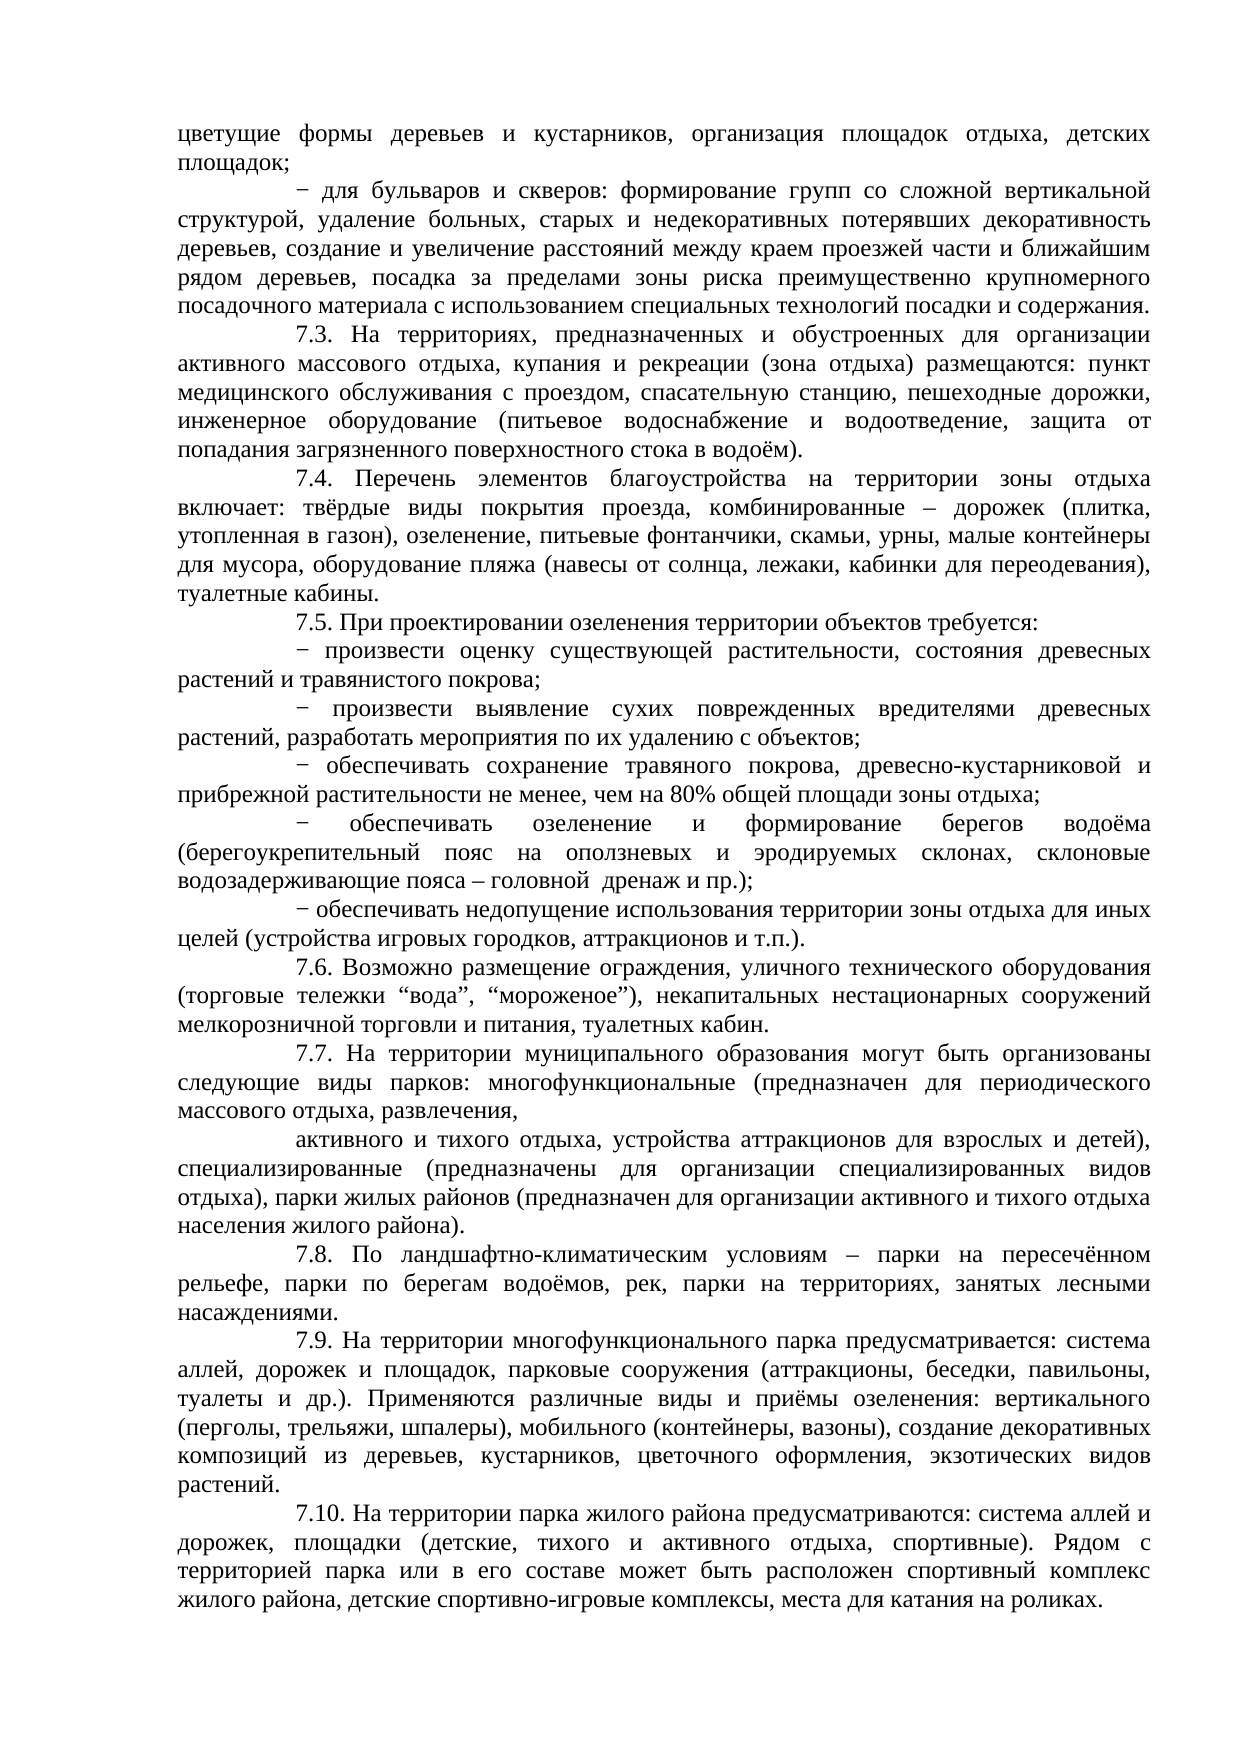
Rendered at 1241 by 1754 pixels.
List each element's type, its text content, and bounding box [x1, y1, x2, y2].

text 7.3. На территориях, предназначенных и обустроенных для организации активного массового отдыха, купания и рекреации (зона отдыха) размещаются: пункт медицинского обслуживания с проездом, спасательную станцию, пешеходные дорожки, инженерное оборудование (питьевое водоснабжение и водоотведение, защита от попадания загрязненного поверхностного стока в водоём). [177, 319, 1152, 463]
text 7.7. На территории муниципального образования могут быть организованы следующие виды парков: многофункциональные (предназначен для периодического массового отдыха, развлечения, [177, 1038, 1152, 1124]
text − обеспечивать недопущение использования территории зоны отдыха для иных целей (устройства игровых городков, аттракционов и т.п.). [177, 894, 1152, 952]
text 7.10. На территории парка жилого района предусматриваются: система аллей и дорожек, площадки (детские, тихого и активного отдыха, спортивные). Рядом с территорией парка или в его составе может быть расположен спортивный комплекс жилого района, детские спортивно-игровые комплексы, места для катания на роликах. [177, 1498, 1152, 1613]
text активного и тихого отдыха, устройства аттракционов для взрослых и детей), специализированные (предназначены для организации специализированных видов отдыха), парки жилых районов (предназначен для организации активного и тихого отдыха населения жилого района). [177, 1124, 1152, 1239]
text 7.4. Перечень элементов благоустройства на территории зоны отдыха включает: твёрдые виды покрытия проезда, комбинированные – дорожек (плитка, утопленная в газон), озеленение, питьевые фонтанчики, скамьи, урны, малые контейнеры для мусора, оборудование пляжа (навесы от солнца, лежаки, кабинки для переодевания), туалетные кабины. [177, 463, 1152, 607]
text − для бульваров и скверов: формирование групп со сложной вертикальной структурой, удаление больных, старых и недекоративных потерявших декоративность деревьев, создание и увеличение расстояний между краем проезжей части и ближайшим рядом деревьев, посадка за пределами зоны риска преимущественно крупномерного посадочного материала с использованием специальных технологий посадки и содержания. [177, 176, 1152, 319]
text 7.9. На территории многофункционального парка предусматривается: система аллей, дорожек и площадок, парковые сооружения (аттракционы, беседки, павильоны, туалеты и др.). Применяются различные виды и приёмы озеленения: вертикального (перголы, трельяжи, шпалеры), мобильного (контейнеры, вазоны), создание декоративных композиций из деревьев, кустарников, цветочного оформления, экзотических видов растений. [177, 1326, 1152, 1498]
text 7.8. По ландшафтно-климатическим условиям – парки на пересечённом рельефе, парки по берегам водоёмов, рек, парки на территориях, занятых лесными насаждениями. [177, 1239, 1152, 1326]
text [177, 118, 1152, 176]
text 7.5. При проектировании озеленения территории объектов требуется: [177, 607, 1152, 636]
text − обеспечивать озеленение и формирование берегов водоёма (берегоукрепительный пояс на оползневых и эродируемых склонах, склоновые водозадерживающие пояса – головной дренаж и пр.); [177, 808, 1152, 894]
text 7.6. Возможно размещение ограждения, уличного технического оборудования (торговые тележки “вода”, “мороженое”), некапитальных нестационарных сооружений мелкорозничной торговли и питания, туалетных кабин. [177, 952, 1152, 1038]
text − произвести выявление сухих поврежденных вредителями древесных растений, разработать мероприятия по их удалению с объектов; [177, 693, 1152, 751]
text − произвести оценку существующей растительности, состояния древесных растений и травянистого покрова; [177, 636, 1152, 693]
text − обеспечивать сохранение травяного покрова, древесно-кустарниковой и прибрежной растительности не менее, чем на 80% общей площади зоны отдыха; [177, 751, 1152, 808]
